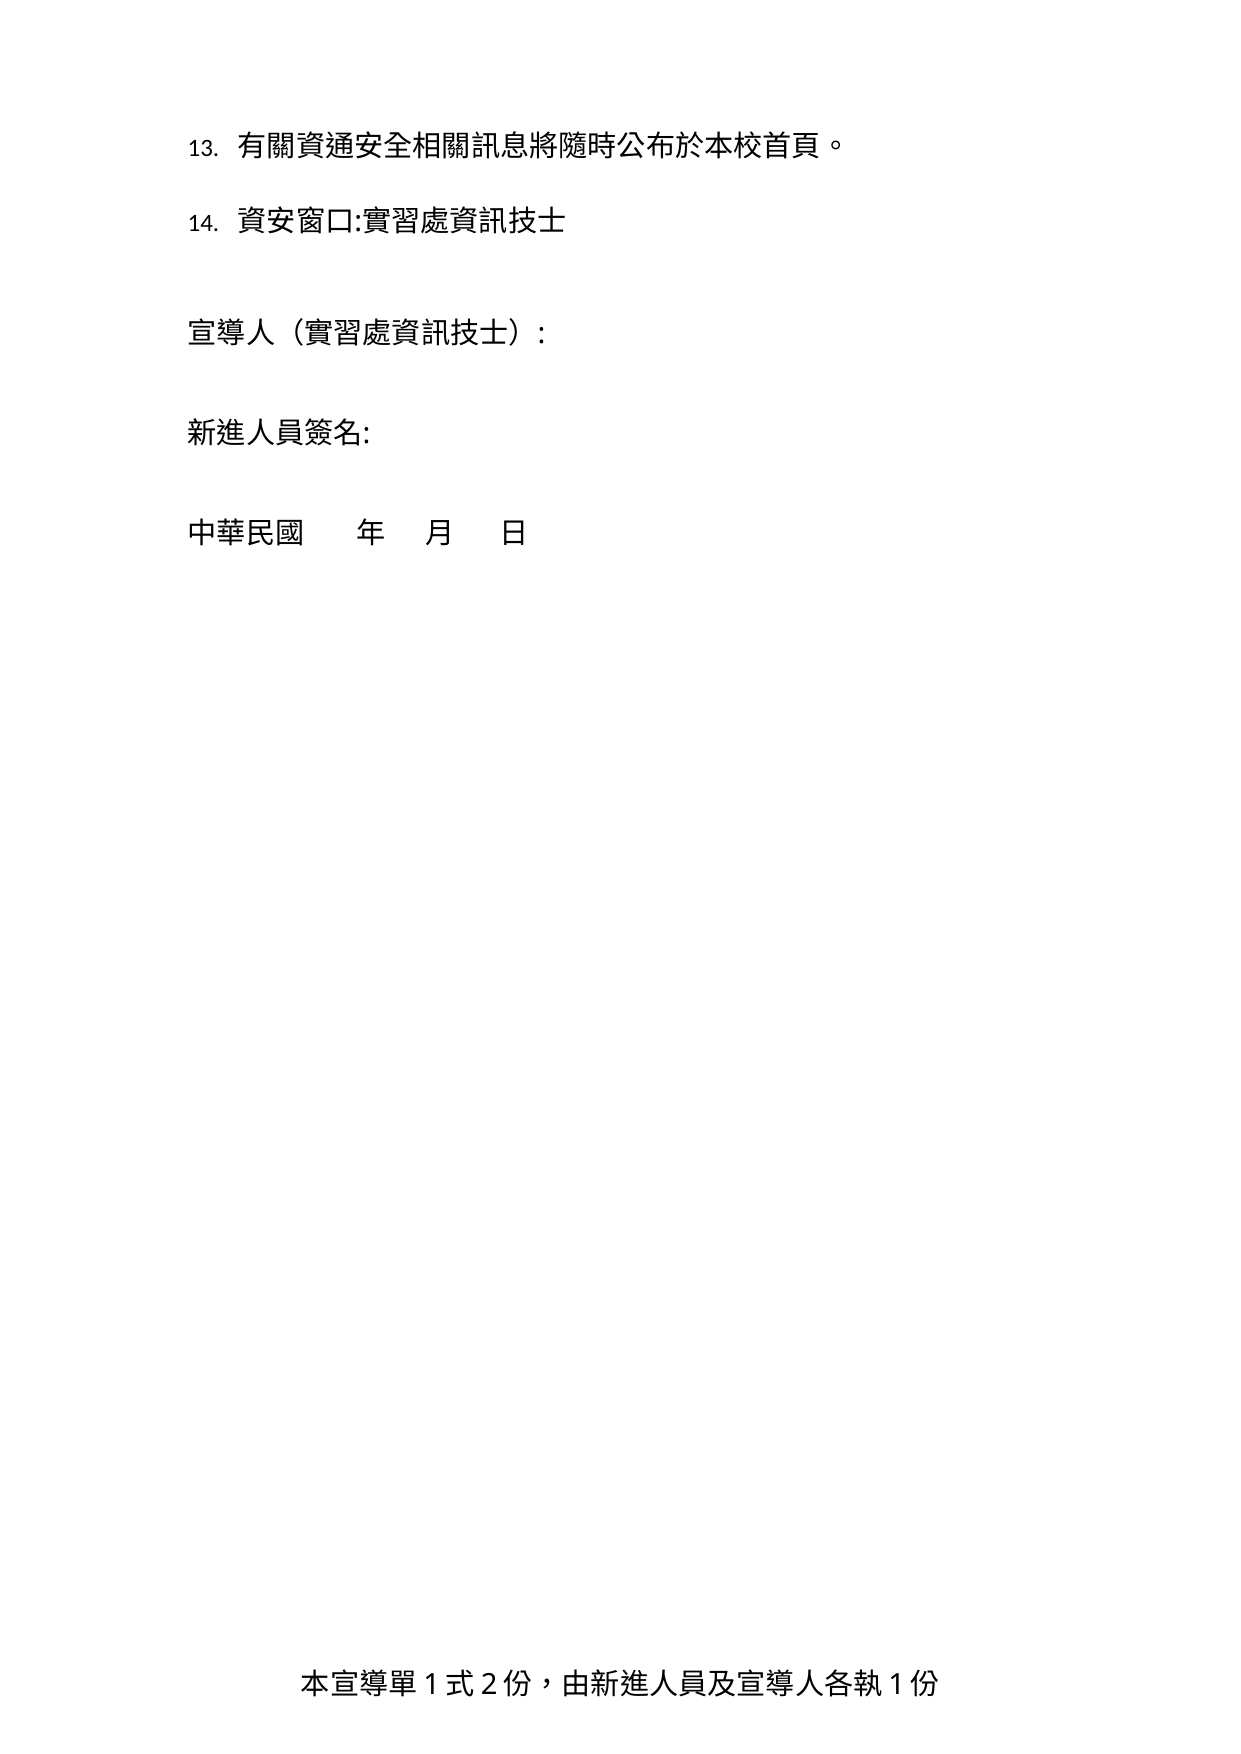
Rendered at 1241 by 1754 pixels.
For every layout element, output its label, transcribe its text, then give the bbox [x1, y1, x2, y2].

text 中華民國 年 月 日 [187, 493, 1053, 568]
list 資安窗口:實習處資訊技士 [187, 181, 1053, 256]
text 宣導人（實習處資訊技士）: [187, 293, 1053, 368]
list 有關資通安全相關訊息將隨時公布於本校首頁。 [187, 106, 1053, 181]
text 新進人員簽名: [187, 393, 1053, 468]
